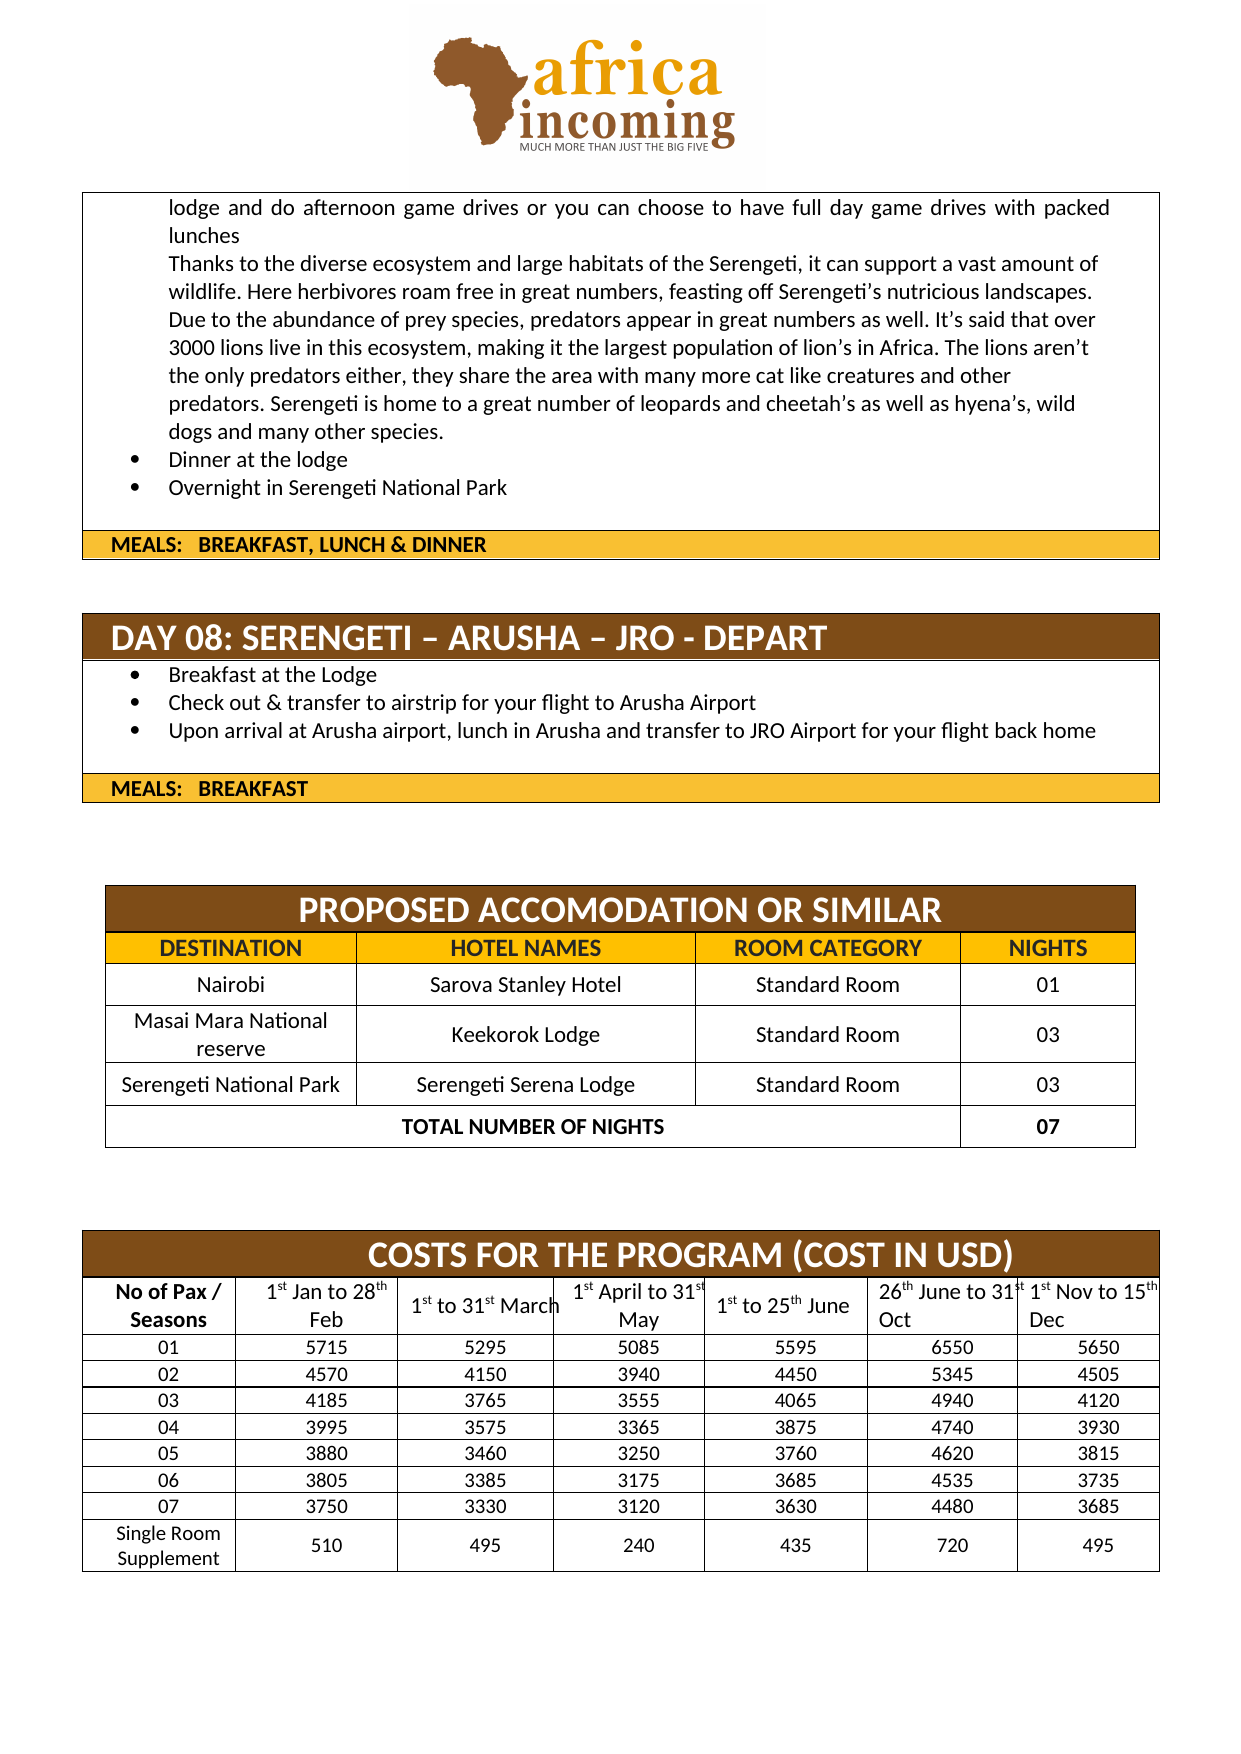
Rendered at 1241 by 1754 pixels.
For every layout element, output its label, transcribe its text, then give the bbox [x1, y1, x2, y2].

table_cell 07 [961, 1106, 1135, 1147]
table_cell 5595 [705, 1335, 867, 1360]
table_cell 4450 [705, 1361, 867, 1386]
table_cell 3760 [705, 1440, 867, 1466]
table_cell 06 [83, 1467, 235, 1492]
table_cell 3365 [554, 1414, 704, 1439]
table_cell MEALS: Breakfast [83, 774, 1159, 802]
table_cell 01 [961, 964, 1135, 1005]
table_cell 3815 [1018, 1440, 1159, 1466]
table_cell MEALS: Breakfast, LUNCH & DINNER [83, 531, 1159, 558]
table_cell Breakfast at the Lodge Check out & transfer to airstrip for your flight to Arusha Airport Upon arrival at Arusha airport, lunch in Arusha and transfer to JRO Airport for your flight back home [83, 661, 1159, 773]
table_cell DESTINATION [106, 933, 356, 963]
table_cell NIGHTS [961, 933, 1135, 963]
table_cell 495 [1018, 1520, 1159, 1571]
table_cell 03 [961, 1063, 1135, 1104]
table_header DAY 08: SERENGETI – ARUSHA – JRO - DEPART [83, 614, 1159, 659]
table_cell 3630 [705, 1493, 867, 1519]
table_cell 435 [705, 1520, 867, 1571]
table_cell 4505 [1018, 1361, 1159, 1386]
table_cell 07 [83, 1493, 235, 1519]
table_cell 3995 [236, 1414, 397, 1439]
table_cell 3875 [705, 1414, 867, 1439]
table_cell 3805 [236, 1467, 397, 1492]
table_cell 4940 [868, 1388, 1017, 1413]
table_cell 3765 [398, 1388, 553, 1413]
table_cell 5715 [236, 1335, 397, 1360]
table_cell 4535 [868, 1467, 1017, 1492]
table_cell 3175 [554, 1467, 704, 1492]
table_cell 720 [868, 1520, 1017, 1571]
table_cell 3120 [554, 1493, 704, 1519]
table_cell 495 [398, 1520, 553, 1571]
table_cell 02 [83, 1361, 235, 1386]
table_cell 03 [961, 1006, 1135, 1062]
table_cell 510 [236, 1520, 397, 1571]
table_cell No of Pax / Seasons [83, 1278, 235, 1333]
table_cell TOTAL NUMBER OF NIGHTS [106, 1106, 960, 1147]
table_cell 5650 [1018, 1335, 1159, 1360]
table_cell 4120 [1018, 1388, 1159, 1413]
table_cell Standard Room [696, 1063, 960, 1104]
table_cell 3940 [554, 1361, 704, 1386]
table_cell 4150 [398, 1361, 553, 1386]
table_cell 1st Nov to 15th Dec [1018, 1278, 1159, 1333]
table_cell 1st April to 31st May [554, 1278, 704, 1333]
table_cell Single Room Supplement [83, 1520, 235, 1571]
table_cell 04 [83, 1414, 235, 1439]
table_cell ROOM CATEGORY [696, 933, 960, 963]
table_cell Sarova Stanley Hotel [357, 964, 695, 1005]
table_cell 3460 [398, 1440, 553, 1466]
picture [408, 4, 767, 190]
table_cell 03 [83, 1388, 235, 1413]
table_cell 5345 [868, 1361, 1017, 1386]
table_cell Nairobi [106, 964, 356, 1005]
table_cell 4620 [868, 1440, 1017, 1466]
table_cell Serengeti National Park [106, 1063, 356, 1104]
table_cell 3385 [398, 1467, 553, 1492]
table_cell Keekorok Lodge [357, 1006, 695, 1062]
table_cell 1st Jan to 28th Feb [236, 1278, 397, 1333]
table_cell 26th June to 31st Oct [868, 1278, 1017, 1333]
table_header PROPOSED ACCOMODATION OR SIMILAR [106, 886, 1135, 931]
table_cell 4570 [236, 1361, 397, 1386]
table_cell 240 [554, 1520, 704, 1571]
table_cell Standard Room [696, 1006, 960, 1062]
table_cell 3685 [1018, 1493, 1159, 1519]
table_cell 1st to 31st March [398, 1278, 553, 1333]
table_cell 1st to 25th June [705, 1278, 867, 1333]
table_cell 6550 [868, 1335, 1017, 1360]
table_cell 5295 [398, 1335, 553, 1360]
table_cell 3930 [1018, 1414, 1159, 1439]
table_cell 05 [83, 1440, 235, 1466]
table_cell 4480 [868, 1493, 1017, 1519]
table_cell 4185 [236, 1388, 397, 1413]
table_header COSTS FOR THE PROGRAM (COST IN USD) [83, 1231, 1159, 1276]
table_cell 4740 [868, 1414, 1017, 1439]
table_cell 3735 [1018, 1467, 1159, 1492]
table_cell HOTEL NAMES [357, 933, 695, 963]
table_cell 3555 [554, 1388, 704, 1413]
table_cell Masai Mara National reserve [106, 1006, 356, 1062]
table_cell 3880 [236, 1440, 397, 1466]
table_cell 3685 [705, 1467, 867, 1492]
table_cell 4065 [705, 1388, 867, 1413]
table_cell Serengeti Serena Lodge [357, 1063, 695, 1104]
table_cell 3250 [554, 1440, 704, 1466]
table_cell 3750 [236, 1493, 397, 1519]
table_cell 5085 [554, 1335, 704, 1360]
table_cell 3575 [398, 1414, 553, 1439]
table_cell 3330 [398, 1493, 553, 1519]
table_cell 01 [83, 1335, 235, 1360]
table_cell Standard Room [696, 964, 960, 1005]
